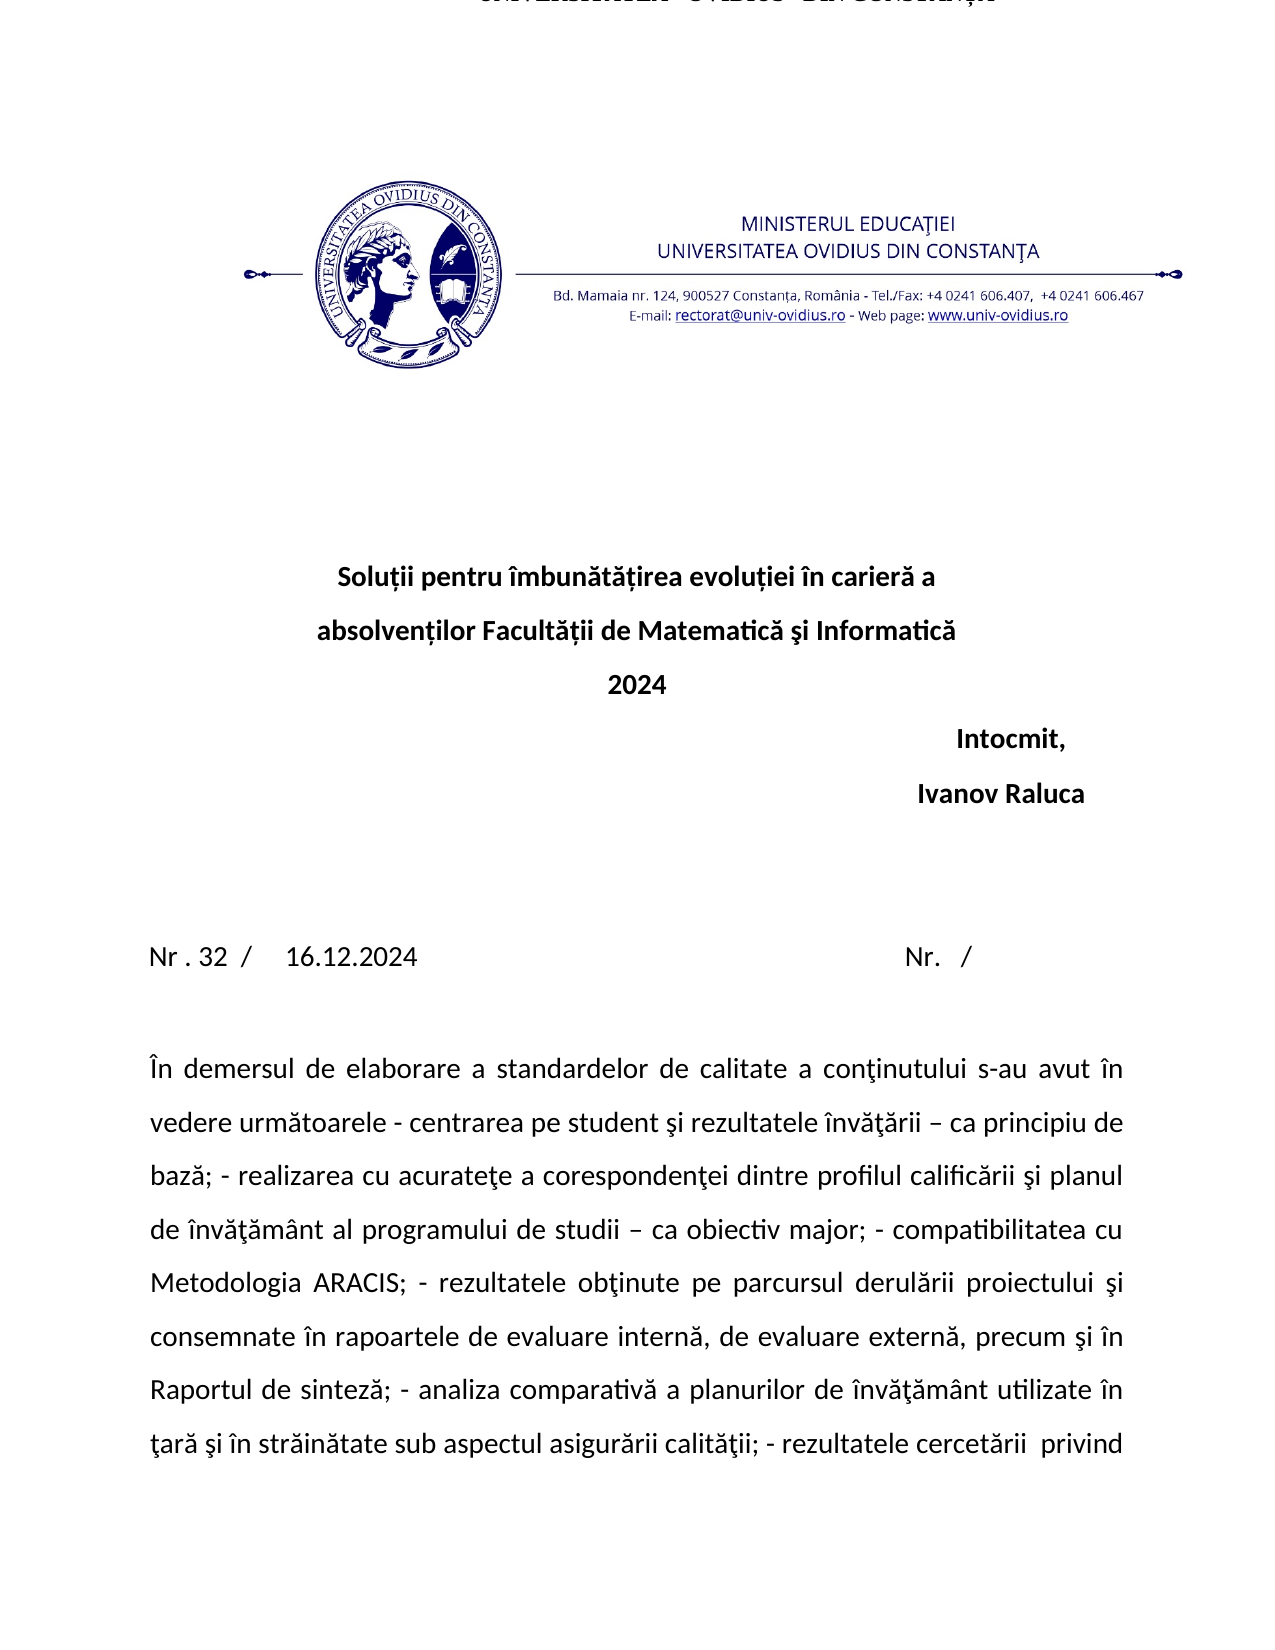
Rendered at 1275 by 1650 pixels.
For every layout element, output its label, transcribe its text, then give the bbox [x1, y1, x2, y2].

text 2024 [148, 666, 1125, 702]
text Intocmit, [148, 721, 1125, 756]
picture [225, 150, 1200, 399]
text Ivanov Raluca [148, 775, 1125, 811]
text Soluții pentru îmbunătățirea evoluției în carieră a [148, 558, 1125, 593]
text Nr . 32 / 16.12.2024 Nr. / [148, 938, 1125, 973]
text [150, 1051, 1125, 1460]
text absolvenților Facultății de Matematică şi Informatică [148, 612, 1125, 648]
